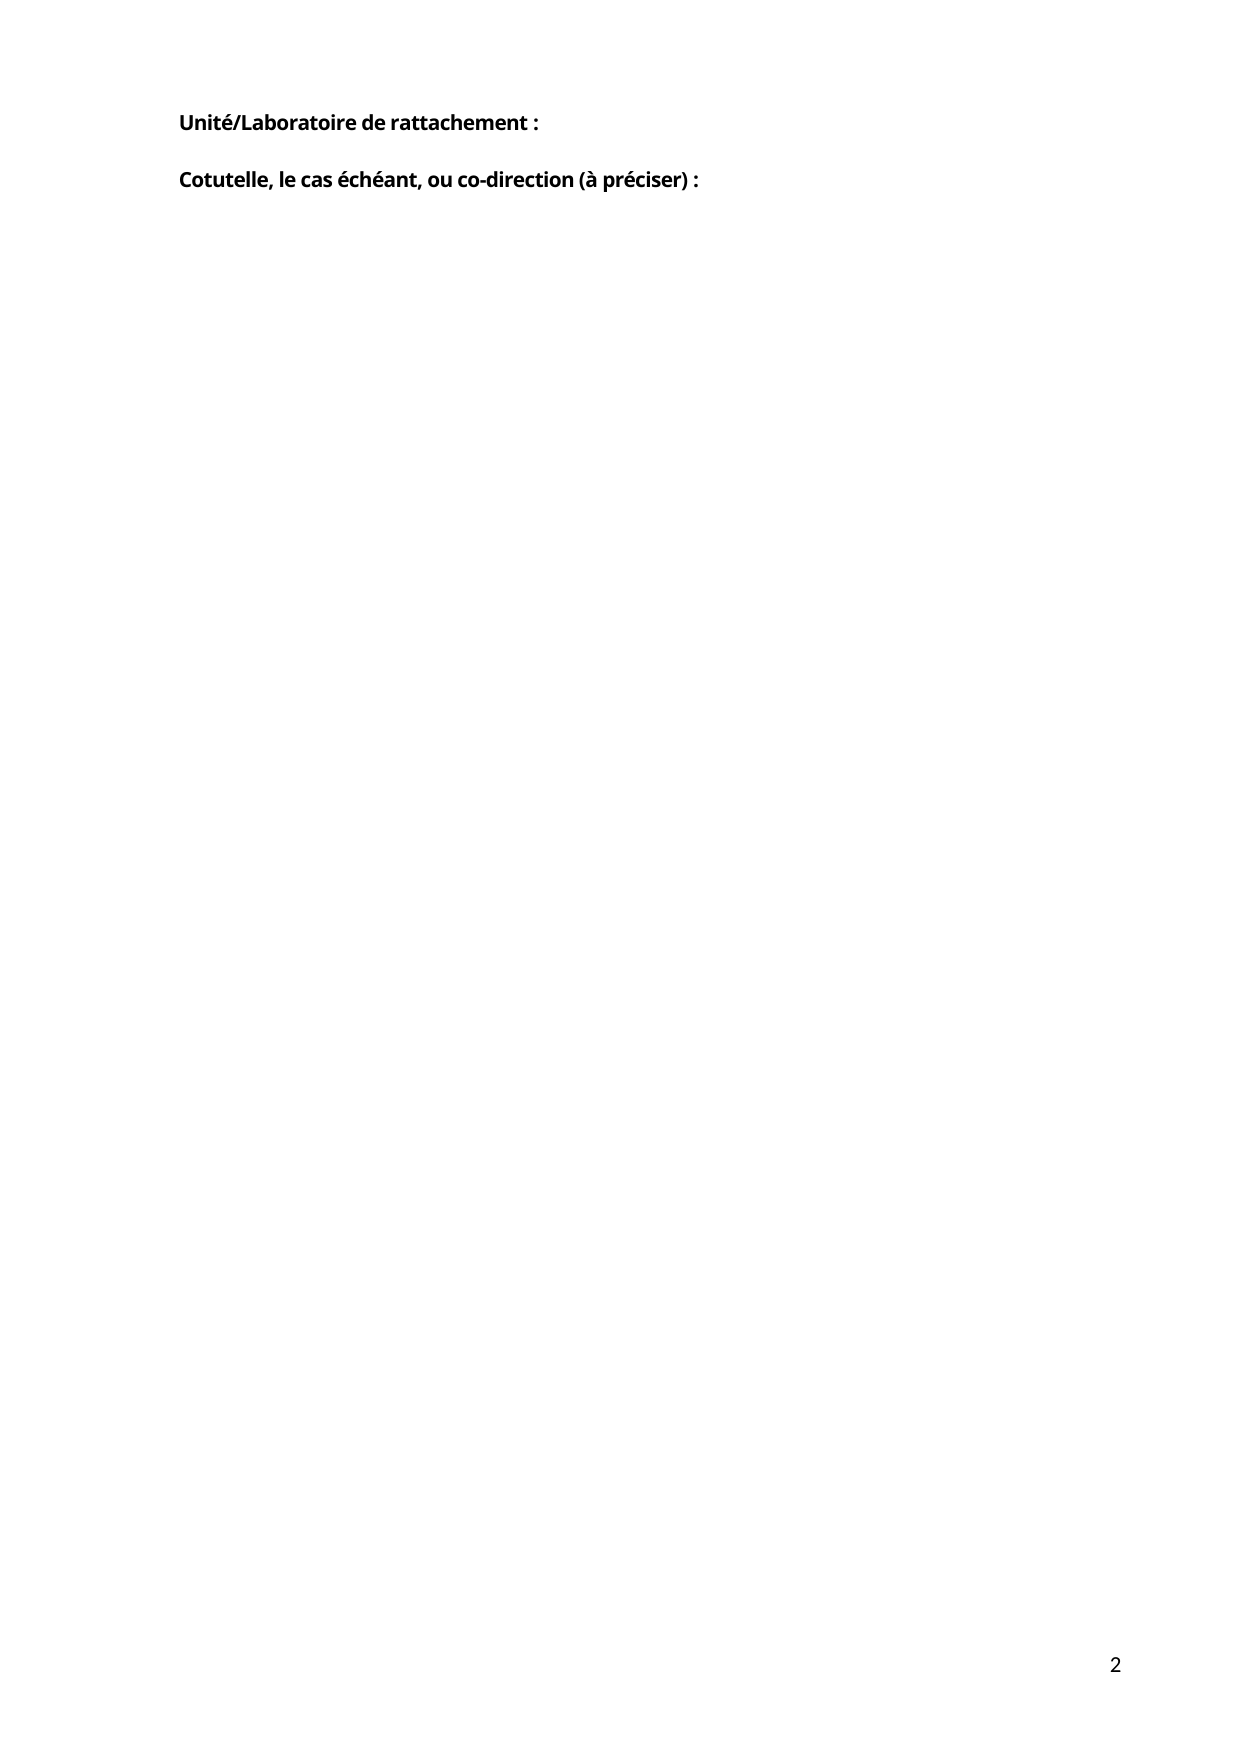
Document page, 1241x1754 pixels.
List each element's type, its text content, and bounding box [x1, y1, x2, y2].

text Cotutelle, le cas échéant, ou co-direction (à préciser) : [178, 165, 1136, 194]
text Unité/Laboratoire de rattachement : [178, 108, 1136, 137]
